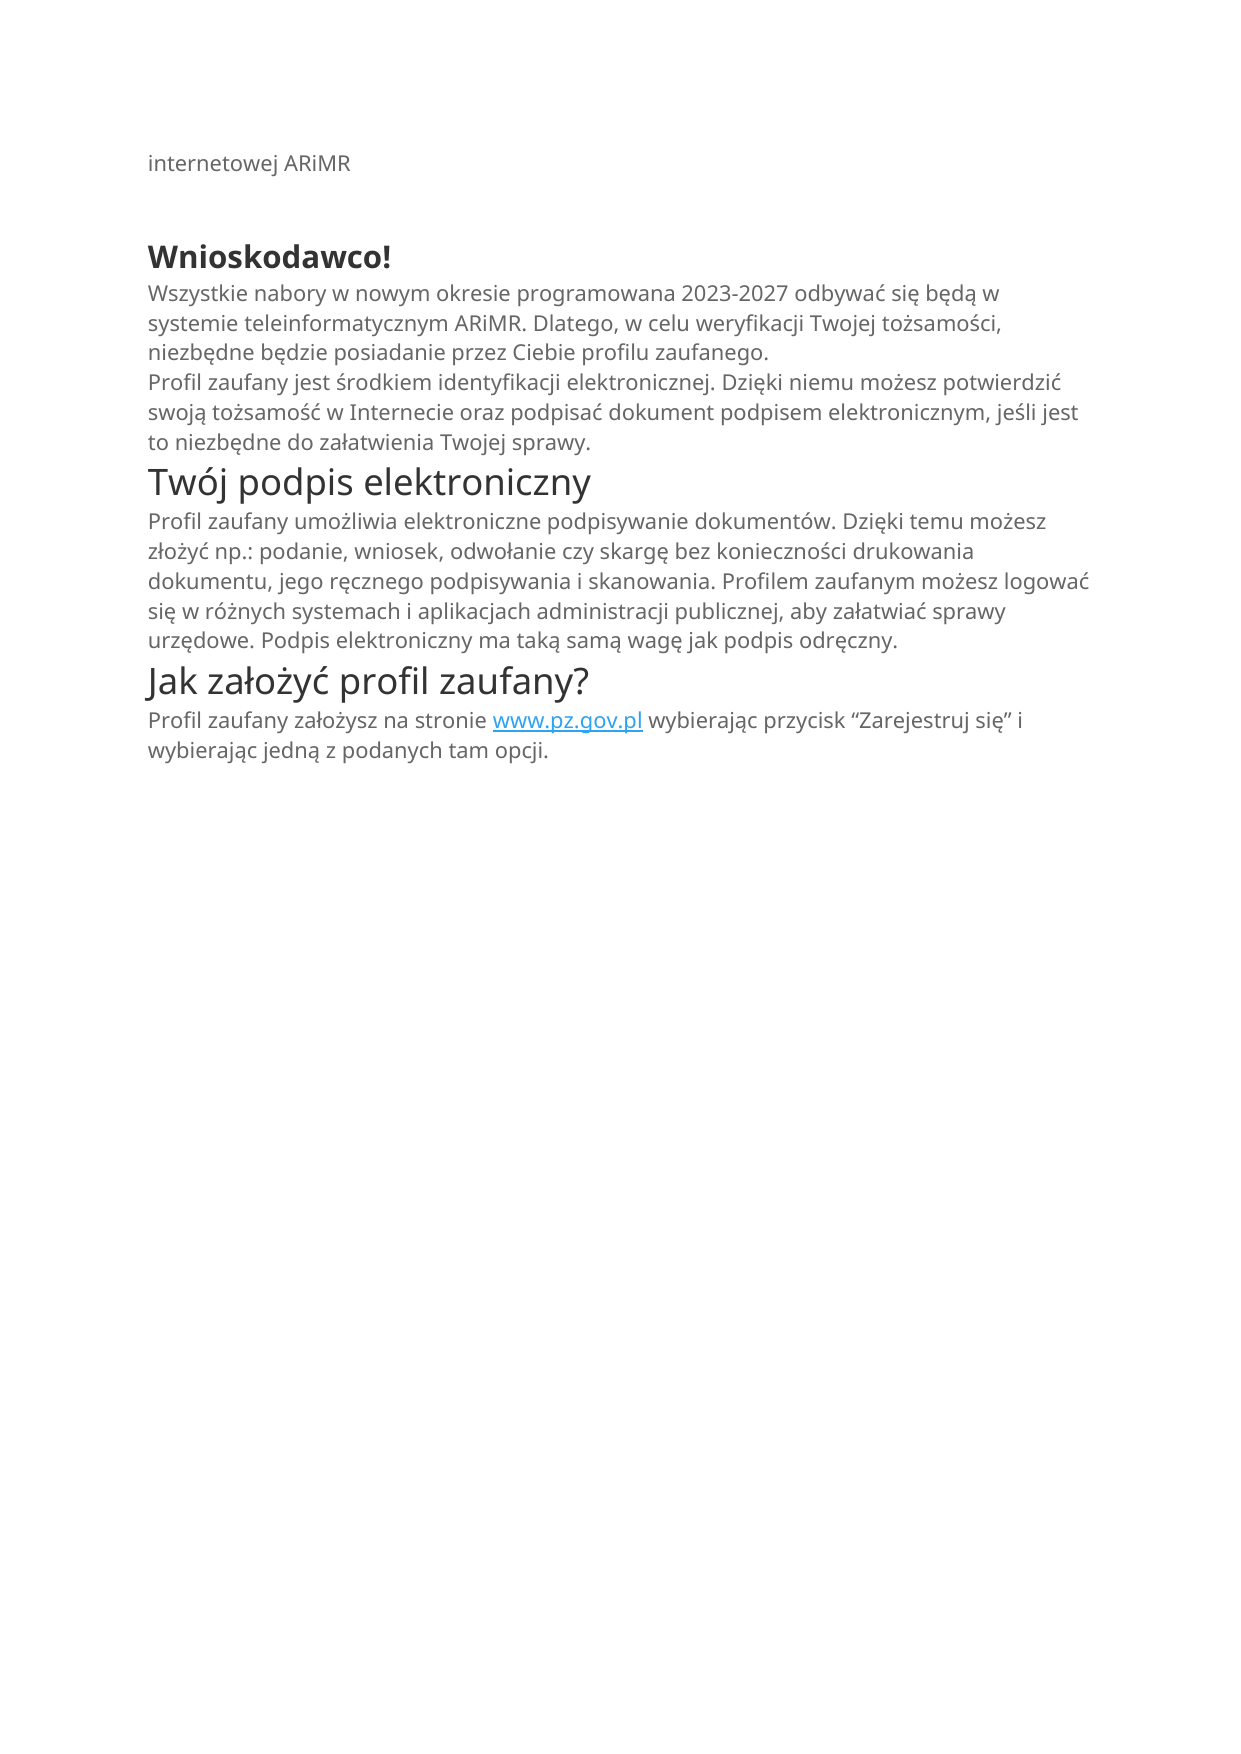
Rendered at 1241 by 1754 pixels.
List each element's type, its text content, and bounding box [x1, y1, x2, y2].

text Profil zaufany jest środkiem identyfikacji elektronicznej. Dzięki niemu możesz potwierdzić swoją tożsamość w Internecie oraz podpisać dokument podpisem elektronicznym, jeśli jest to niezbędne do załatwienia Twojej sprawy. [148, 367, 1093, 457]
text Jak założyć profil zaufany? [148, 655, 1093, 705]
text Profil zaufany umożliwia elektroniczne podpisywanie dokumentów. Dzięki temu możesz złożyć np.: podanie, wniosek, odwołanie czy skargę bez konieczności drukowania dokumentu, jego ręcznego podpisywania i skanowania. Profilem zaufanym możesz logować się w różnych systemach i aplikacjach administracji publicznej, aby załatwiać sprawy urzędowe. Podpis elektroniczny ma taką samą wagę jak podpis odręczny. [148, 506, 1093, 655]
text Wnioskodawco! [148, 235, 1093, 278]
text Profil zaufany założysz na stronie www.pz.gov.pl wybierając przycisk “Zarejestruj się” i wybierając jedną z podanych tam opcji. [148, 705, 1093, 764]
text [148, 148, 1093, 235]
text Wszystkie nabory w nowym okresie programowana 2023-2027 odbywać się będą w systemie teleinformatycznym ARiMR. Dlatego, w celu weryfikacji Twojej tożsamości, niezbędne będzie posiadanie przez Ciebie profilu zaufanego. [148, 278, 1093, 367]
text Twój podpis elektroniczny [148, 457, 1093, 506]
